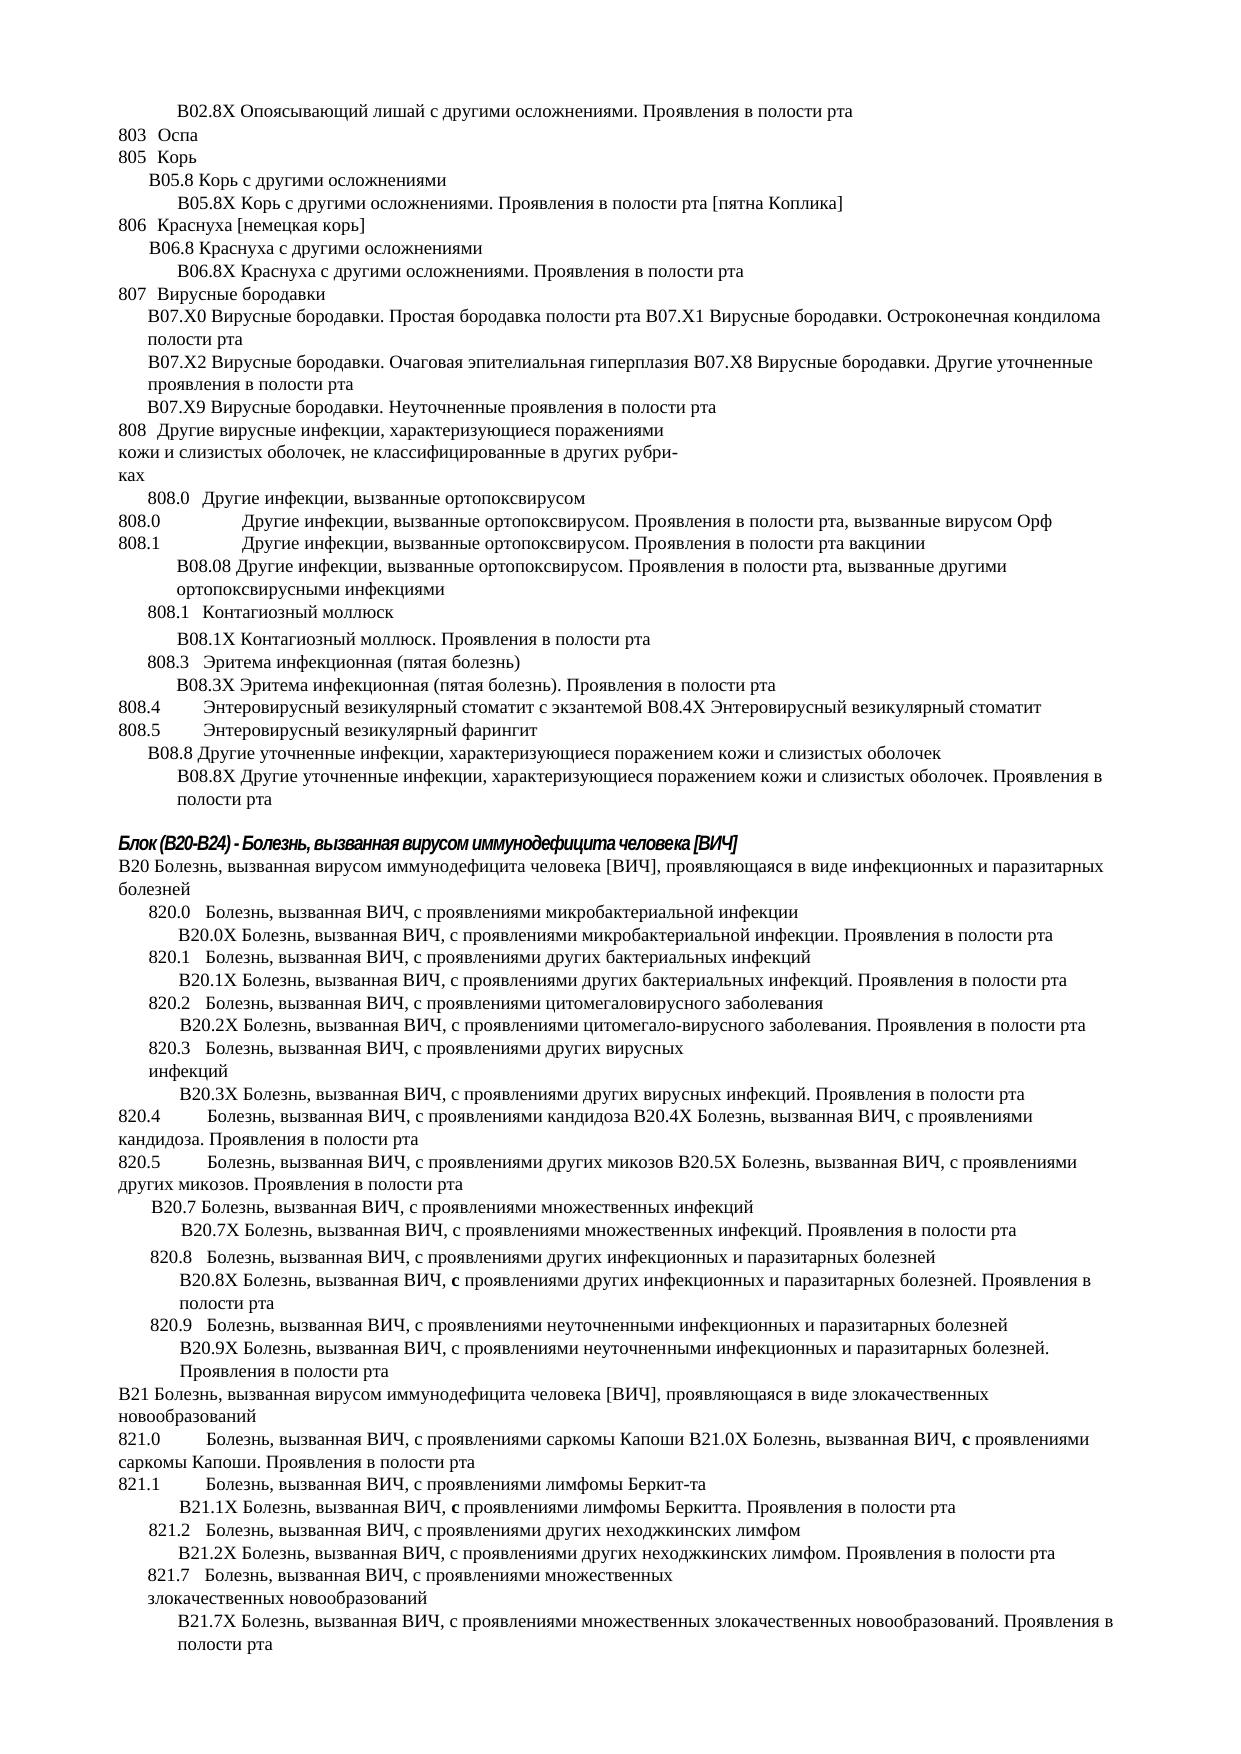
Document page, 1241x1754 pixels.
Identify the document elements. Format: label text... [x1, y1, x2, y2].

text 820.8 Болезнь, вызванная ВИЧ, с проявлениями других инфекционных и паразитарных болезней [150, 1246, 1122, 1268]
text В07.Х9 Вирусные бородавки. Неуточненные проявления в полости рта [147, 395, 1122, 418]
text В21.7Х Болезнь, вызванная ВИЧ, с проявлениями множественных злокачественных новообразований. Проявления в полости рта [177, 1609, 1122, 1654]
text В21.2Х Болезнь, вызванная ВИЧ, с проявлениями других неходжкинских лимфом. Проявления в полости рта [178, 1541, 1122, 1564]
list Энтеровирусный везикулярный стоматит с экзантемой В08.4Х Энтеровирусный везикулярный стоматит [118, 696, 1122, 718]
text В21.1Х Болезнь, вызванная ВИЧ, с проявлениями лимфомы Беркитта. Проявления в полости рта [179, 1495, 1122, 1518]
list Энтеровирусный везикулярный фарингит [118, 718, 1122, 741]
text 820.2 Болезнь, вызванная ВИЧ, с проявлениями цитомегаловирусного заболевания [148, 991, 1122, 1014]
text В08.3Х Эритема инфекционная (пятая болезнь). Проявления в полости рта [176, 673, 1122, 696]
text В07.Х0 Вирусные бородавки. Простая бородавка полости рта В07.Х1 Вирусные бородавки. Остроконечная кондилома полости рта [147, 304, 1122, 350]
text В08.8 Другие уточненные инфекции, характеризующиеся поражением кожи и слизистых оболочек [147, 741, 1122, 764]
text 820.9 Болезнь, вызванная ВИЧ, с проявлениями неуточненными инфекционных и паразитарных болезней [150, 1314, 1122, 1336]
text В05.8 Корь с другими осложнениями [148, 168, 1122, 191]
text 820.1 Болезнь, вызванная ВИЧ, с проявлениями других бактериальных инфекций [148, 946, 1122, 968]
list Болезнь, вызванная ВИЧ, с проявлениями лимфомы Беркит-та [118, 1473, 1122, 1495]
list Другие инфекции, вызванные ортопоксвирусом. Проявления в полости рта, вызванные вирусом Орф [118, 509, 1122, 532]
list Болезнь, вызванная ВИЧ, с проявлениями саркомы Капоши В21.0Х Болезнь, вызванная ВИЧ, с проявлениями саркомы Капоши. Проявления в полости рта [118, 1427, 1122, 1473]
text В05.8Х Корь с другими осложнениями. Проявления в полости рта [пятна Коплика] [177, 191, 1122, 214]
text В20.2Х Болезнь, вызванная ВИЧ, с проявлениями цитомегало-вирусного заболевания. Проявления в полости рта [179, 1014, 1122, 1036]
text 821.2 Болезнь, вызванная ВИЧ, с проявлениями других неходжкинских лимфом [148, 1518, 1122, 1541]
text Блок (В20-В24) - Болезнь, вызванная вирусом иммунодефицита человека [ВИЧ] [118, 831, 1122, 855]
text В06.8Х Краснуха с другими осложнениями. Проявления в полости рта [177, 259, 1122, 282]
text В20.9Х Болезнь, вызванная ВИЧ, с проявлениями неуточненными инфекционных и паразитарных болезней. Проявления в полости рта [179, 1336, 1122, 1382]
text В08.8Х Другие уточненные инфекции, характеризующиеся поражением кожи и слизистых оболочек. Проявления в полости рта [177, 764, 1122, 810]
text 805 Корь [118, 146, 1122, 168]
text 820.3 Болезнь, вызванная ВИЧ, с проявлениями других вирусных инфекций [148, 1036, 1122, 1082]
text 807 Вирусные бородавки [118, 282, 1122, 304]
text 806 Краснуха [немецкая корь] [118, 214, 1122, 236]
text 808.0 Другие инфекции, вызванные ортопоксвирусом [147, 486, 1122, 509]
text В20.7Х Болезнь, вызванная ВИЧ, с проявлениями множественных инфекций. Проявления в полости рта [181, 1218, 1122, 1241]
text В20.0Х Болезнь, вызванная ВИЧ, с проявлениями микробактериальной инфекции. Проявления в полости рта [178, 923, 1122, 946]
text В08.1Х Контагиозный моллюск. Проявления в полости рта [177, 627, 1122, 650]
text 821.7 Болезнь, вызванная ВИЧ, с проявлениями множественных злокачественных новообразований [147, 1564, 1122, 1609]
text В21 Болезнь, вызванная вирусом иммунодефицита человека [ВИЧ], проявляющаяся в виде злокачественных новообразований [118, 1382, 1122, 1427]
text 820.0 Болезнь, вызванная ВИЧ, с проявлениями микробактериальной инфекции [148, 900, 1122, 923]
list Болезнь, вызванная ВИЧ, с проявлениями других микозов В20.5Х Болезнь, вызванная ВИЧ, с проявлениями других микозов. Проявления в полости рта [118, 1150, 1122, 1195]
text В06.8 Краснуха с другими осложнениями [149, 236, 1122, 259]
text 803 Оспа [118, 123, 1122, 146]
text В20.1Х Болезнь, вызванная ВИЧ, с проявлениями других бактериальных инфекций. Проявления в полости рта [178, 968, 1122, 991]
text В02.8Х Опоясывающий лишай с другими осложнениями. Проявления в полости рта [177, 99, 1122, 122]
text 808.3 Эритема инфекционная (пятая болезнь) [147, 650, 1122, 673]
text В20.8Х Болезнь, вызванная ВИЧ, с проявлениями других инфекционных и паразитарных болезней. Проявления в полости рта [179, 1268, 1122, 1314]
list Другие инфекции, вызванные ортопоксвирусом. Проявления в полости рта вакцинии [118, 532, 1122, 554]
list Болезнь, вызванная ВИЧ, с проявлениями кандидоза В20.4Х Болезнь, вызванная ВИЧ, с проявлениями кандидоза. Проявления в полости рта [118, 1104, 1122, 1150]
text В07.Х2 Вирусные бородавки. Очаговая эпителиальная гиперплазия В07.Х8 Вирусные бородавки. Другие уточненные проявления в полости рта [148, 350, 1122, 395]
text 808 Другие вирусные инфекции, характеризующиеся поражениями кожи и слизистых оболочек, не классифицированные в других рубри- ках [118, 418, 1122, 486]
text В20.3Х Болезнь, вызванная ВИЧ, с проявлениями других вирусных инфекций. Проявления в полости рта [179, 1082, 1122, 1104]
text В08.08 Другие инфекции, вызванные ортопоксвирусом. Проявления в полости рта, вызванные другими ортопоксвирусными инфекциями [176, 554, 1122, 600]
text В20 Болезнь, вызванная вирусом иммунодефицита человека [ВИЧ], проявляющаяся в виде инфекционных и паразитарных болезней [118, 855, 1122, 900]
text В20.7 Болезнь, вызванная ВИЧ, с проявлениями множественных инфекций [151, 1195, 1122, 1218]
text 808.1 Контагиозный моллюск [147, 600, 1122, 623]
